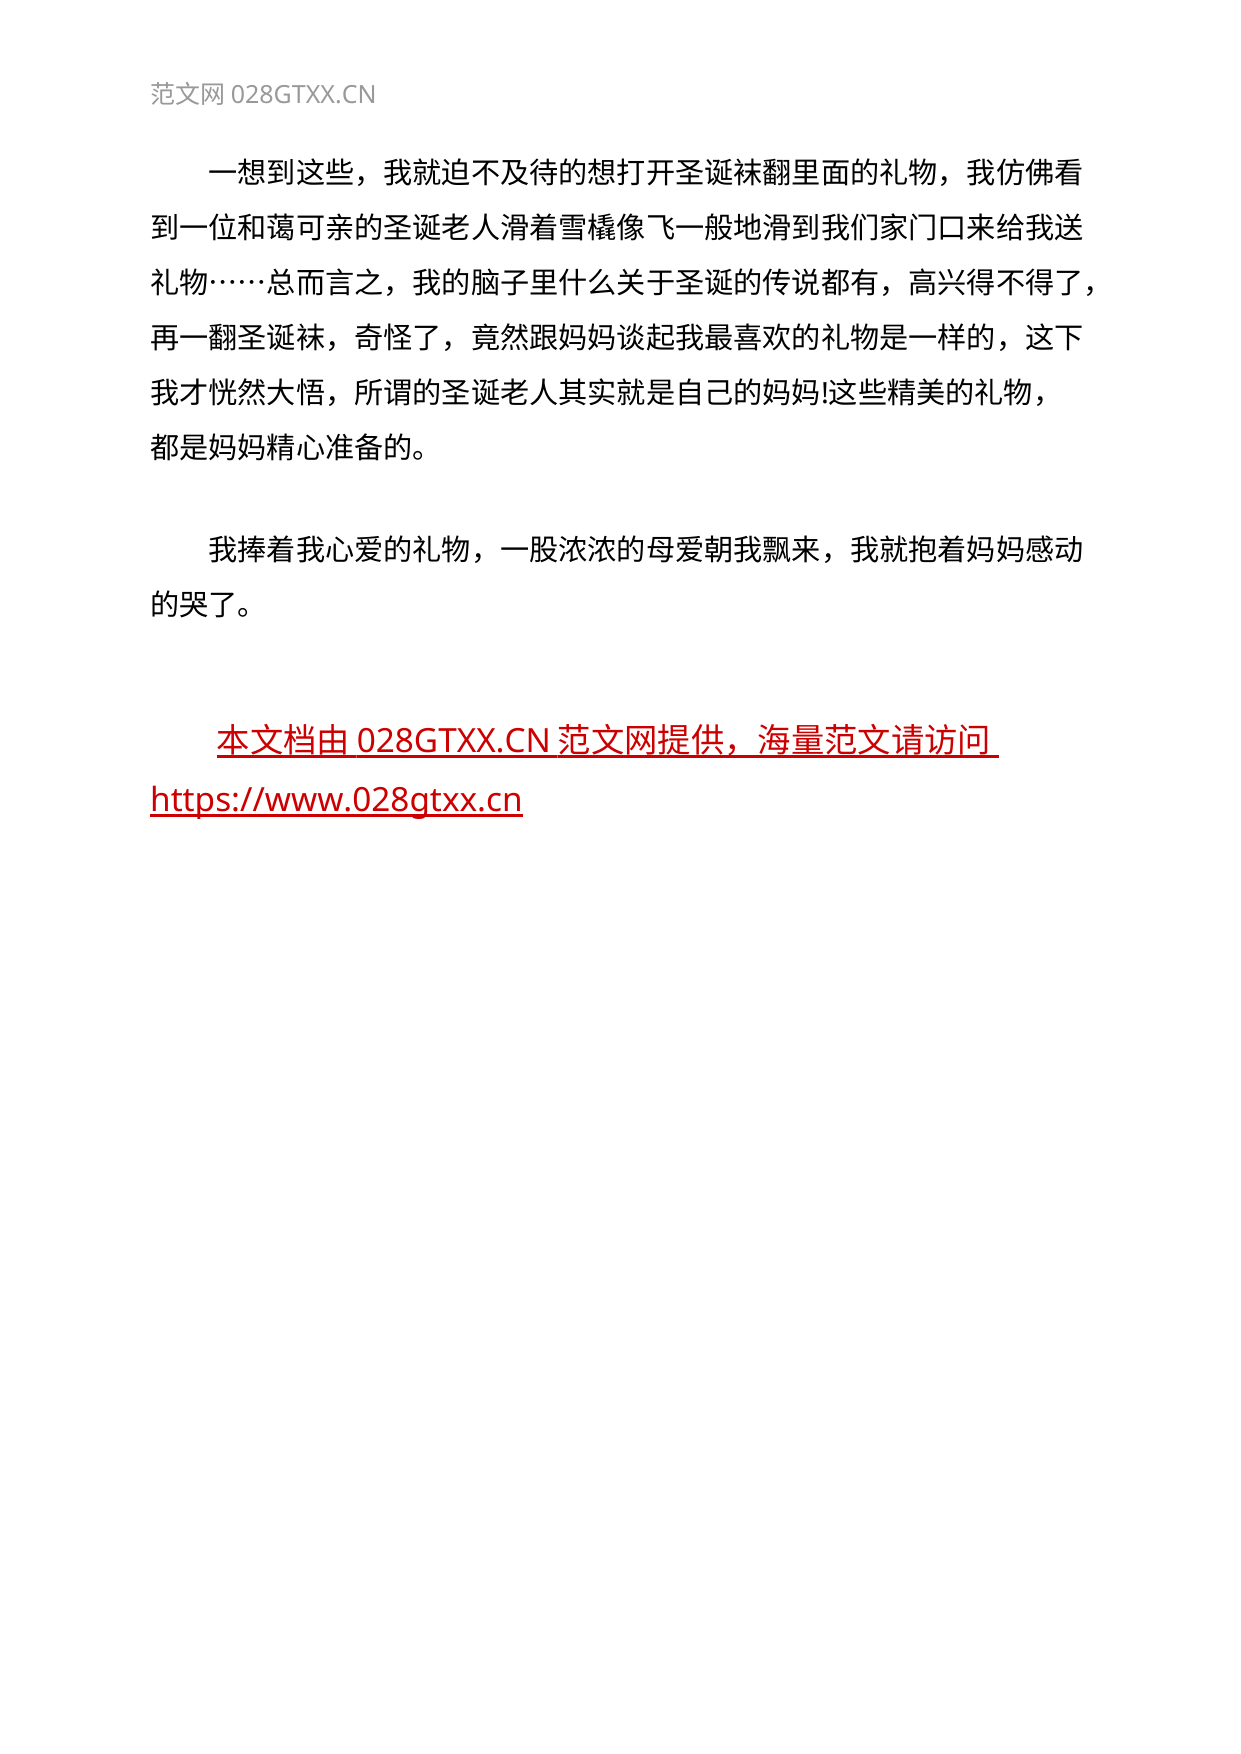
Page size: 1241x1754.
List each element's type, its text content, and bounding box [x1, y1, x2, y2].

text 本文档由028GTXX.CN范文网提供，海量范文请访问 https://www.028gtxx.cn [150, 714, 1090, 822]
text 我捧着我心爱的礼物，一股浓浓的母爱朝我飘来，我就抱着妈妈感动的哭了。 [150, 526, 1090, 623]
text 一想到这些，我就迫不及待的想打开圣诞袜翻里面的礼物，我仿佛看到一位和蔼可亲的圣诞老人滑着雪橇像飞一般地滑到我们家门口来给我送礼物……总而言之，我的脑子里什么关于圣诞的传说都有，高兴得不得了，再一翻圣诞袜，奇怪了，竟然跟妈妈谈起我最喜欢的礼物是一样的，这下我才恍然大悟，所谓的圣诞老人其实就是自己的妈妈!这些精美的礼物，都是妈妈精心准备的。 [150, 150, 1090, 467]
